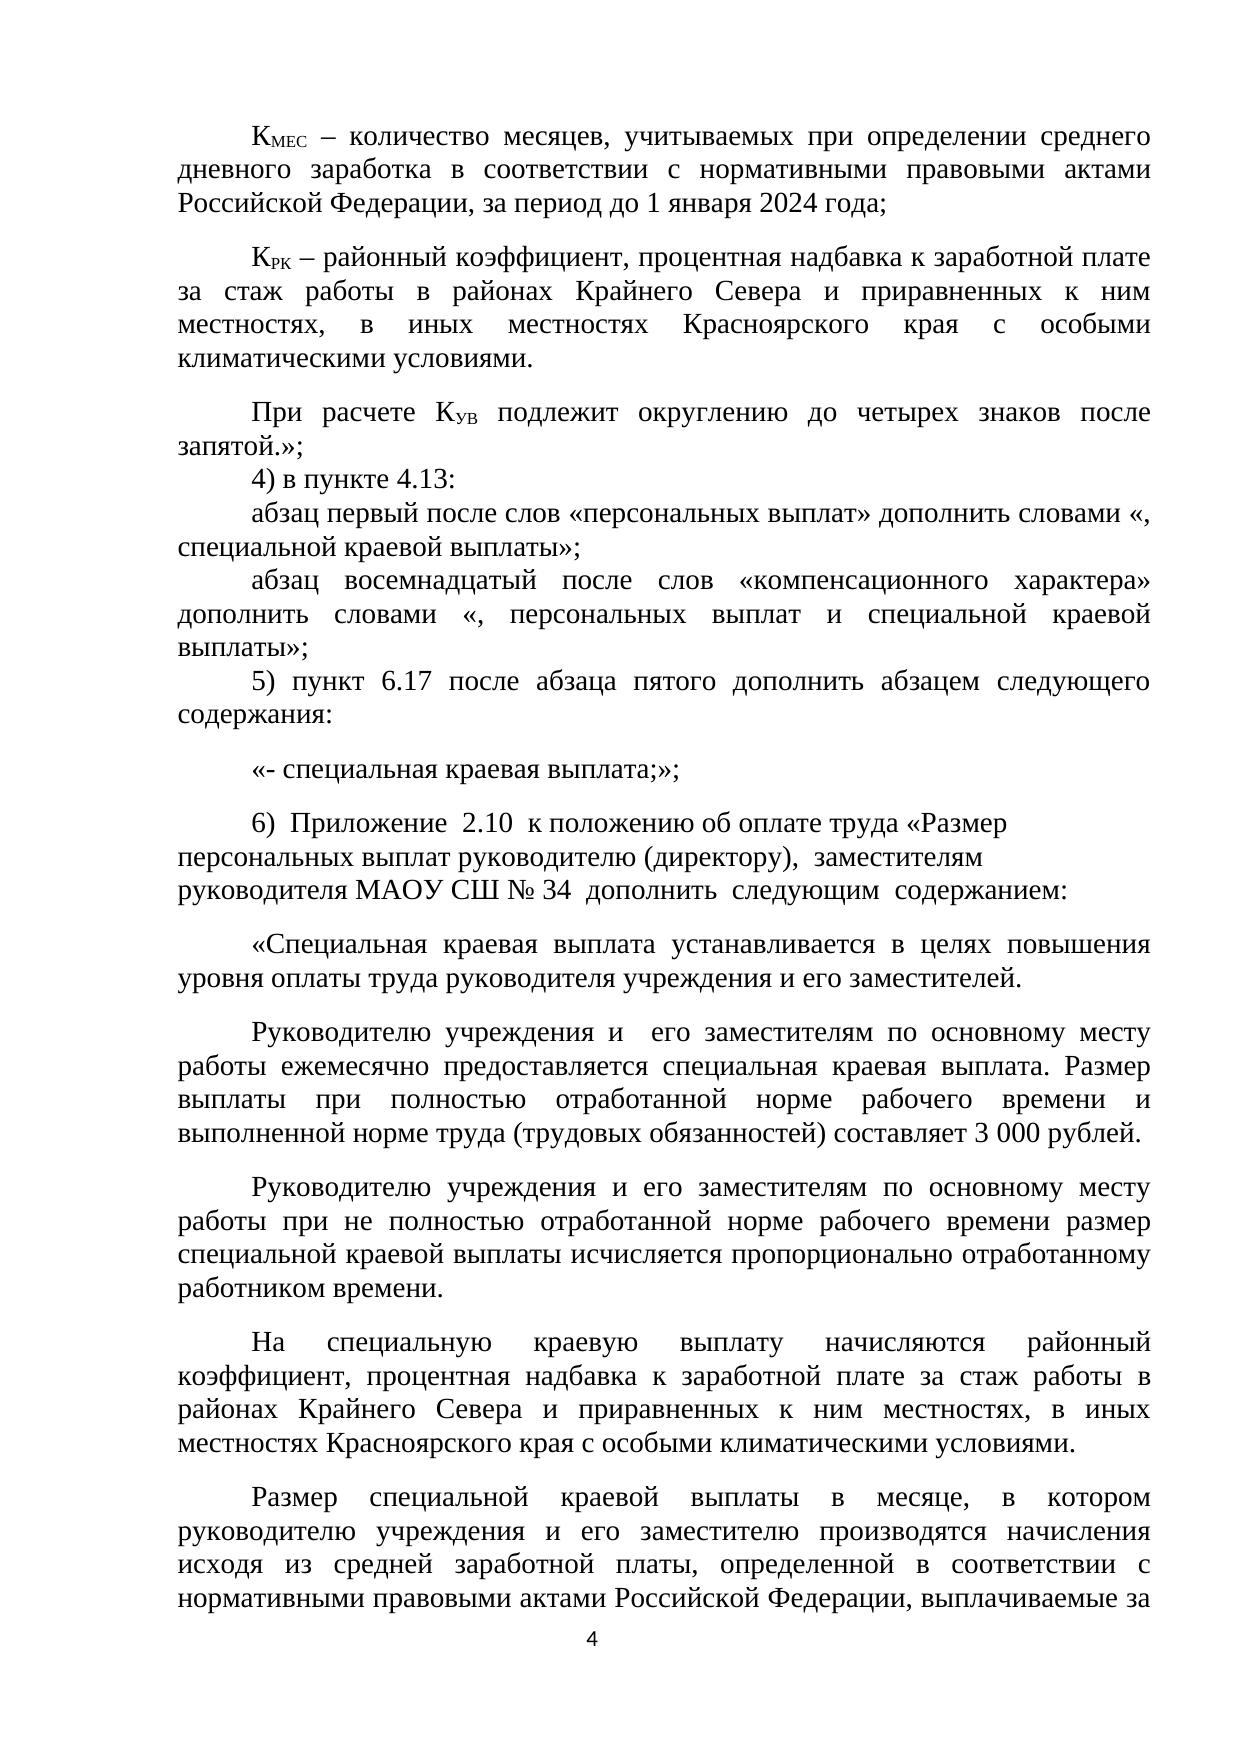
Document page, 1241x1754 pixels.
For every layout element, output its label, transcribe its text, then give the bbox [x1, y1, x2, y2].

list 5) пункт 6.17 после абзаца пятого дополнить абзацем следующего содержания: [177, 663, 1152, 730]
text КРК – районный коэффициент, процентная надбавка к заработной плате за стаж работы в районах Крайнего Севера и приравненных к ним местностях, в иных местностях Красноярского края с особыми климатическими условиями. [177, 239, 1152, 374]
list 4) в пункте 4.13: [177, 462, 1152, 495]
text «Специальная краевая выплата устанавливается в целях повышения уровня оплаты труда руководителя учреждения и его заместителей. [177, 927, 1152, 994]
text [177, 1479, 1152, 1614]
list абзац восемнадцатый после слов «компенсационного характера» дополнить словами «, персональных выплат и специальной краевой выплаты»; [177, 562, 1152, 663]
text Руководителю учреждения и его заместителям по основному месту работы ежемесячно предоставляется специальная краевая выплата. Размер выплаты при полностью отработанной норме рабочего времени и выполненной норме труда (трудовых обязанностей) составляет 3 000 рублей. [177, 1014, 1152, 1149]
text «- специальная краевая выплата;»; [177, 751, 1152, 784]
text КМЕС – количество месяцев, учитываемых при определении среднего дневного заработка в соответствии с нормативными правовыми актами Российской Федерации, за период до 1 января 2024 года; [177, 118, 1152, 219]
text На специальную краевую выплату начисляются районный коэффициент, процентная надбавка к заработной плате за стаж работы в районах Крайнего Севера и приравненных к ним местностях, в иных местностях Красноярского края с особыми климатическими условиями. [177, 1324, 1152, 1459]
text 6) Приложение 2.10 к положению об оплате труда «Размер персональных выплат руководителю (директору), заместителям руководителя МАОУ СШ № 34 дополнить следующим содержанием: [177, 805, 1152, 906]
list При расчете КУВ подлежит округлению до четырех знаков после запятой.»; [177, 394, 1152, 462]
list абзац первый после слов «персональных выплат» дополнить словами «, специальной краевой выплаты»; [177, 495, 1152, 562]
text Руководителю учреждения и его заместителям по основному месту работы при не полностью отработанной норме рабочего времени размер специальной краевой выплаты исчисляется пропорционально отработанному работником времени. [177, 1169, 1152, 1304]
